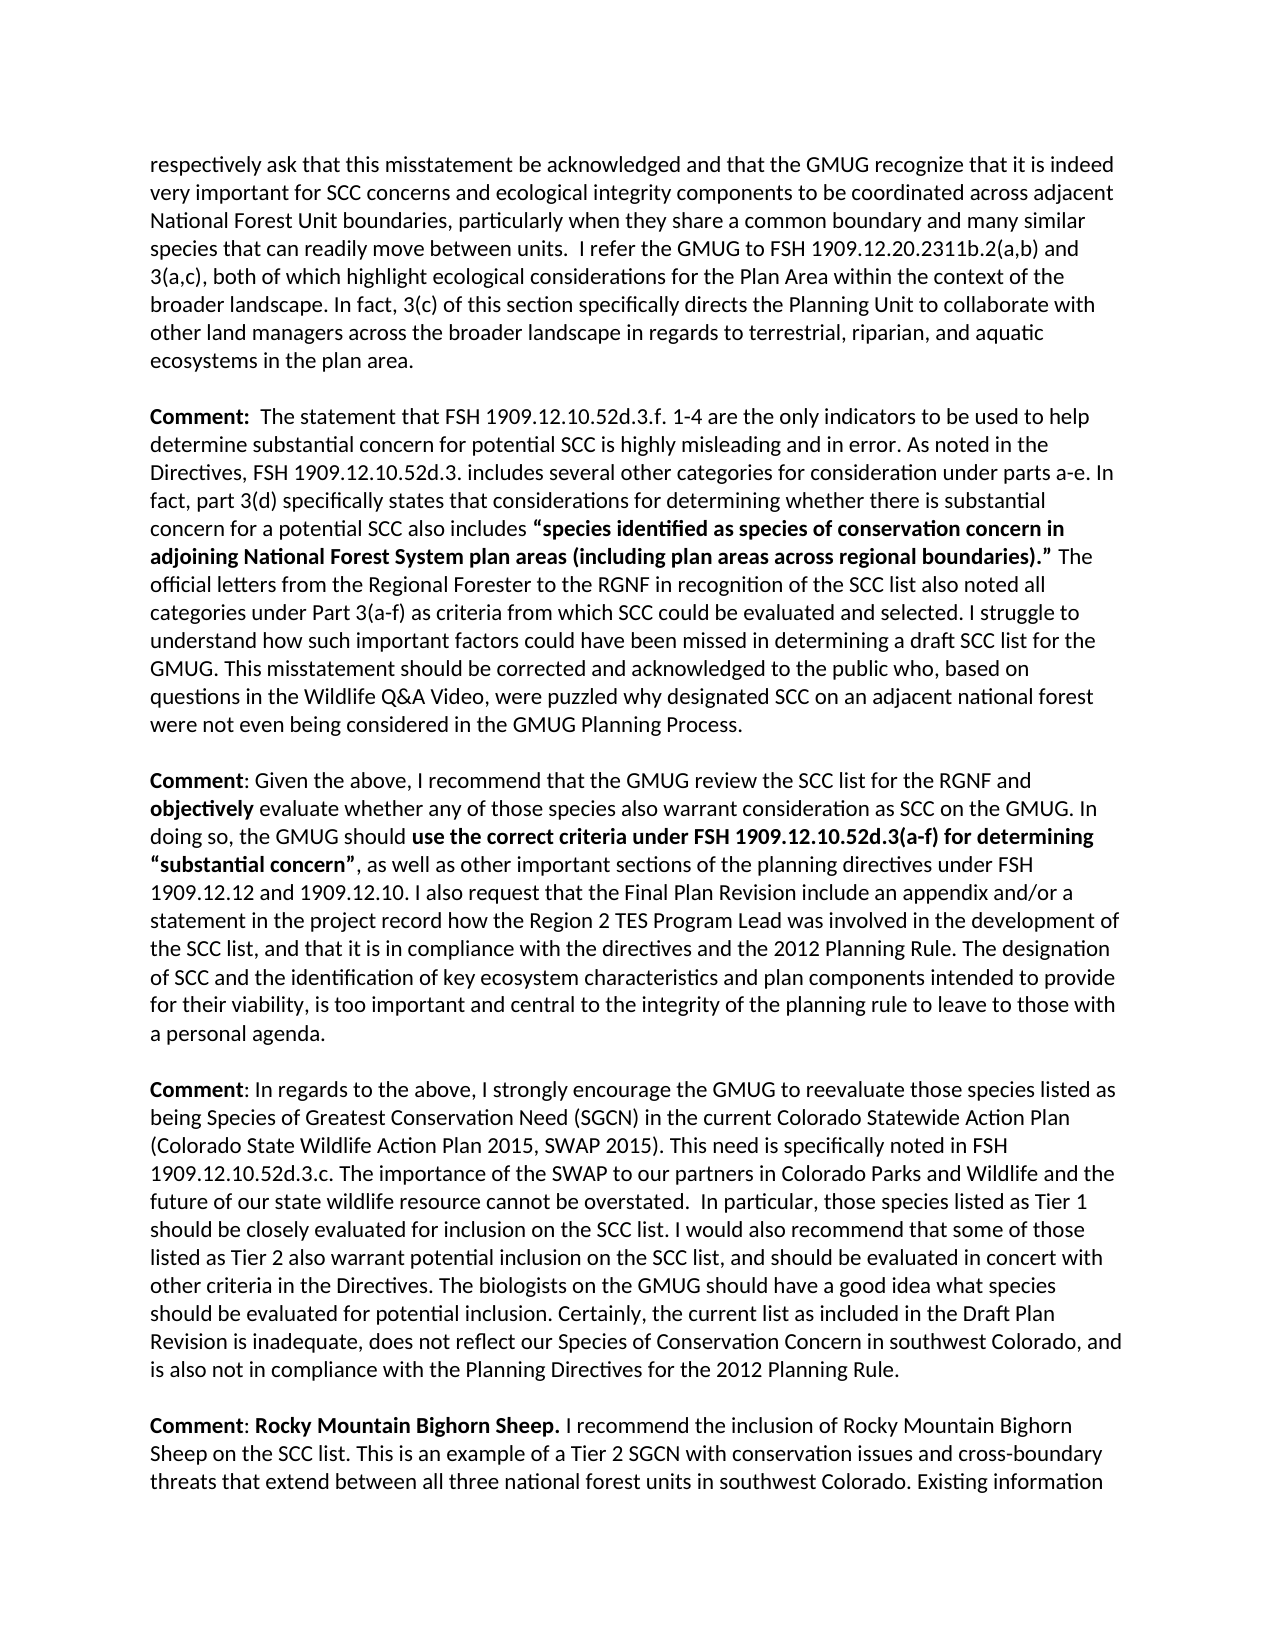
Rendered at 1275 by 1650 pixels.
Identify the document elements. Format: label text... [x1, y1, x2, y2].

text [150, 1411, 1125, 1495]
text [150, 150, 1125, 374]
text Comment: Given the above, I recommend that the GMUG review the SCC list for the RGNF and objectively evaluate whether any of those species also warrant consideration as SCC on the GMUG. In doing so, the GMUG should use the correct criteria under FSH 1909.12.10.52d.3(a-f) for determining “substantial concern”, as well as other important sections of the planning directives under FSH 1909.12.12 and 1909.12.10. I also request that the Final Plan Revision include an appendix and/or a statement in the project record how the Region 2 TES Program Lead was involved in the development of the SCC list, and that it is in compliance with the directives and the 2012 Planning Rule. The designation of SCC and the identification of key ecosystem characteristics and plan components intended to provide for their viability, is too important and central to the integrity of the planning rule to leave to those with a personal agenda. [150, 766, 1125, 1047]
text Comment: The statement that FSH 1909.12.10.52d.3.f. 1-4 are the only indicators to be used to help determine substantial concern for potential SCC is highly misleading and in error. As noted in the Directives, FSH 1909.12.10.52d.3. includes several other categories for consideration under parts a-e. In fact, part 3(d) specifically states that considerations for determining whether there is substantial concern for a potential SCC also includes “species identified as species of conservation concern in adjoining National Forest System plan areas (including plan areas across regional boundaries).” The official letters from the Regional Forester to the RGNF in recognition of the SCC list also noted all categories under Part 3(a-f) as criteria from which SCC could be evaluated and selected. I struggle to understand how such important factors could have been missed in determining a draft SCC list for the GMUG. This misstatement should be corrected and acknowledged to the public who, based on questions in the Wildlife Q&A Video, were puzzled why designated SCC on an adjacent national forest were not even being considered in the GMUG Planning Process. [150, 402, 1125, 738]
text Comment: In regards to the above, I strongly encourage the GMUG to reevaluate those species listed as being Species of Greatest Conservation Need (SGCN) in the current Colorado Statewide Action Plan (Colorado State Wildlife Action Plan 2015, SWAP 2015). This need is specifically noted in FSH 1909.12.10.52d.3.c. The importance of the SWAP to our partners in Colorado Parks and Wildlife and the future of our state wildlife resource cannot be overstated. In particular, those species listed as Tier 1 should be closely evaluated for inclusion on the SCC list. I would also recommend that some of those listed as Tier 2 also warrant potential inclusion on the SCC list, and should be evaluated in concert with other criteria in the Directives. The biologists on the GMUG should have a good idea what species should be evaluated for potential inclusion. Certainly, the current list as included in the Draft Plan Revision is inadequate, does not reflect our Species of Conservation Concern in southwest Colorado, and is also not in compliance with the Planning Directives for the 2012 Planning Rule. [150, 1075, 1125, 1383]
